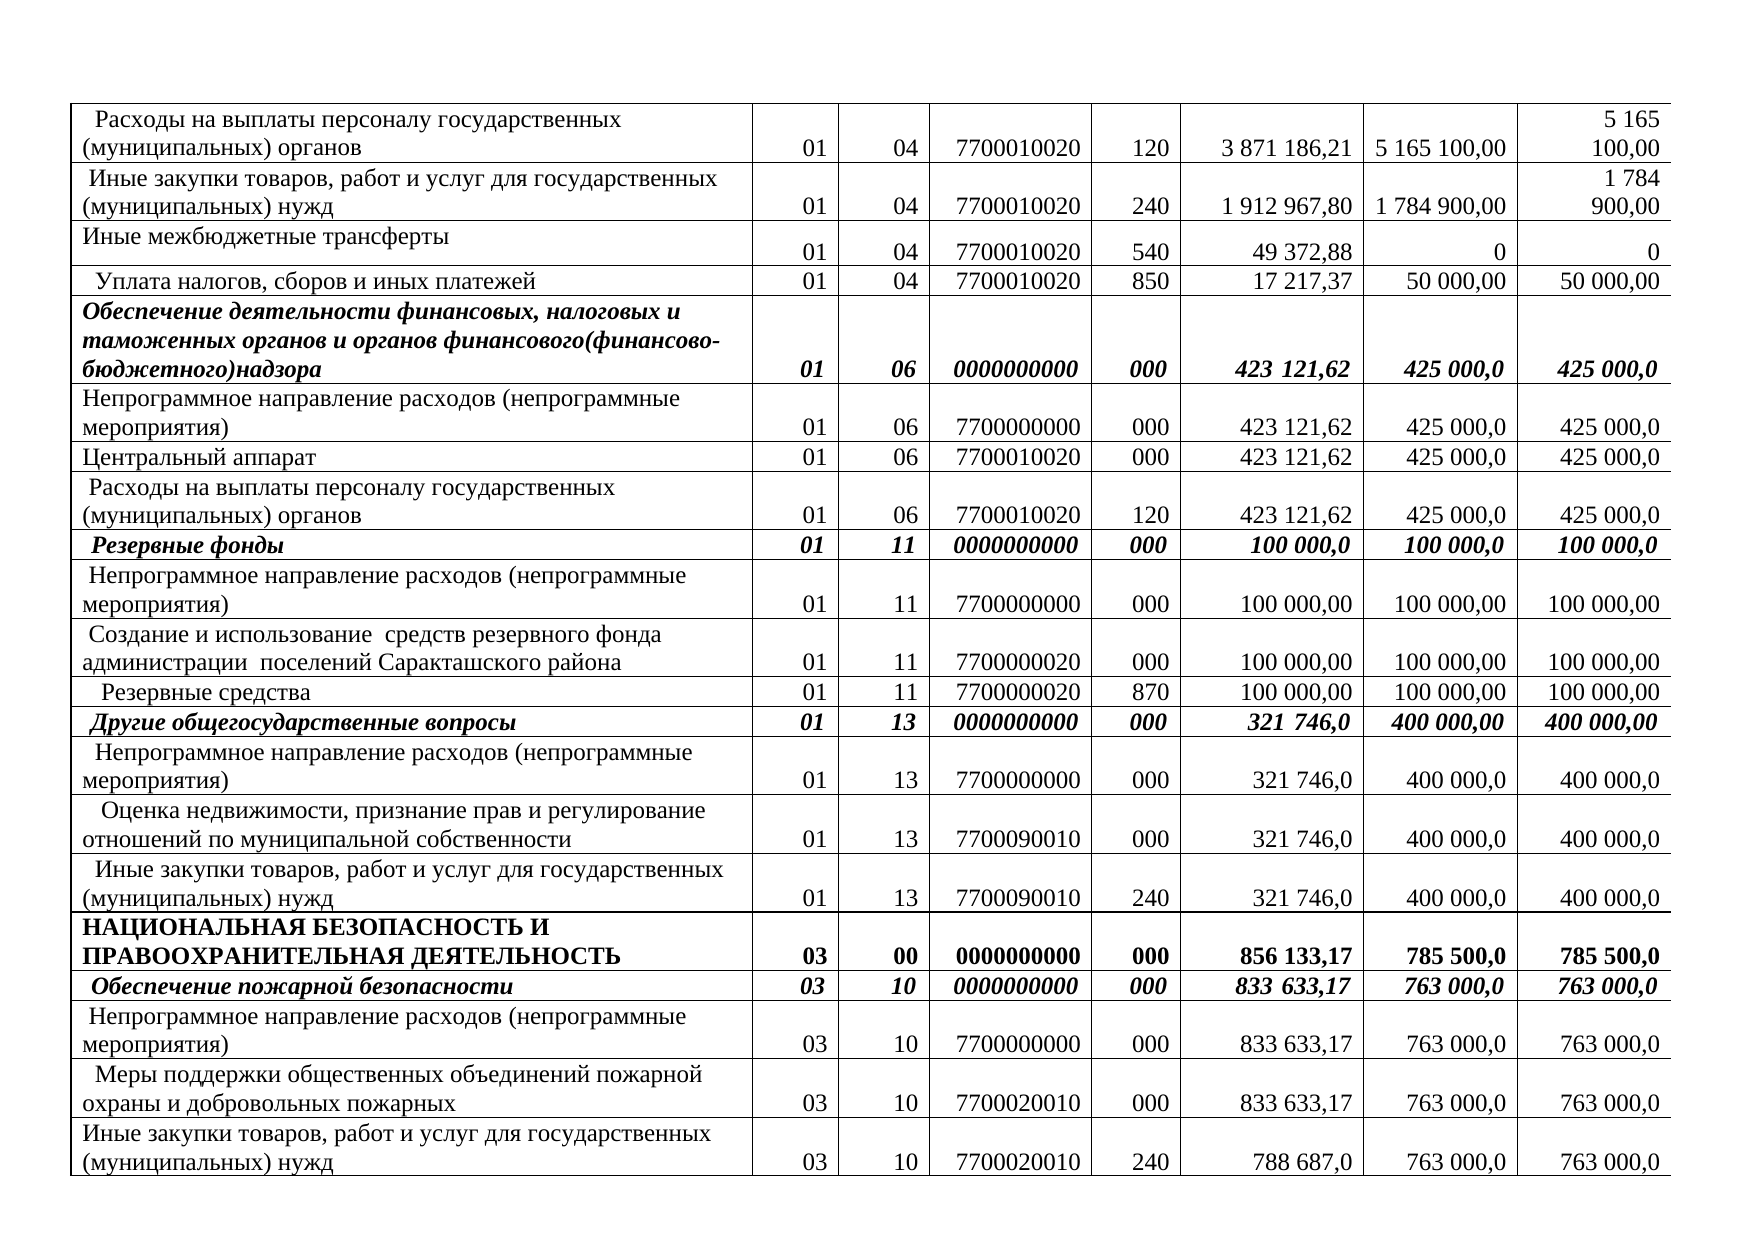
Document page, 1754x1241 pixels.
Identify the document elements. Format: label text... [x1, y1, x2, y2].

table_cell 7700020010 [930, 1118, 1091, 1175]
table_cell 000 [1092, 795, 1180, 853]
table_cell 850 [1092, 266, 1180, 295]
table_cell 423 121,62 [1181, 442, 1363, 471]
table_cell 870 [1092, 677, 1180, 706]
table_cell 000 [1092, 384, 1180, 441]
table_cell 01 [753, 163, 838, 220]
table_cell 400 000,0 [1518, 737, 1671, 794]
table_cell 400 000,0 [1364, 795, 1517, 853]
table_cell Непрограммное направление расходов (непрограммные мероприятия) [72, 560, 752, 618]
table_cell Обеспечение деятельности финансовых, налоговых и таможенных органов и органов финансового(финансово-бюджетного)надзора [72, 296, 752, 382]
table_cell 856 133,17 [1181, 913, 1363, 970]
table_cell 1 784 900,00 [1518, 163, 1671, 220]
table_cell 400 000,0 [1364, 737, 1517, 794]
table_cell 785 500,0 [1364, 913, 1517, 970]
table_cell 000 [1092, 1001, 1180, 1058]
table_cell 540 [1092, 221, 1180, 265]
table_cell 0000000000 [930, 913, 1091, 970]
table_cell 240 [1092, 854, 1180, 911]
table_cell 400 000,0 [1364, 854, 1517, 911]
table_cell 0 [1518, 221, 1671, 265]
table_cell 7700000000 [930, 384, 1091, 441]
table_cell 321 746,0 [1181, 854, 1363, 911]
table_cell 7700010020 [930, 104, 1091, 162]
table_cell 10 [839, 1001, 929, 1058]
table_cell 000 [1092, 442, 1180, 471]
table_cell 425 000,0 [1518, 472, 1671, 529]
table_cell 100 000,00 [1181, 677, 1363, 706]
table_cell 01 [753, 560, 838, 618]
table_cell 7700000000 [930, 560, 1091, 618]
table_cell 03 [753, 913, 838, 970]
table_cell Резервные фонды [72, 530, 752, 559]
table_cell 06 [839, 384, 929, 441]
table_cell 13 [839, 795, 929, 853]
table_cell 100 000,00 [1181, 619, 1363, 676]
table_cell 11 [839, 677, 929, 706]
table_cell 100 000,0 [1181, 530, 1363, 559]
table_cell 03 [753, 1118, 838, 1175]
table_cell 7700010020 [930, 266, 1091, 295]
table_cell 0000000000 [930, 296, 1091, 382]
table_cell 763 000,0 [1364, 1001, 1517, 1058]
table_cell 7700010020 [930, 472, 1091, 529]
table_cell 000 [1092, 1059, 1180, 1117]
table_cell 833 633,17 [1181, 1001, 1363, 1058]
table_cell 50 000,00 [1518, 266, 1671, 295]
table_cell 833 633,17 [1181, 1059, 1363, 1117]
table_cell 100 000,00 [1364, 619, 1517, 676]
table_cell 04 [839, 163, 929, 220]
table_cell 01 [753, 221, 838, 265]
table_cell 100 000,00 [1181, 560, 1363, 618]
table_cell 7700090010 [930, 795, 1091, 853]
table_cell 425 000,0 [1518, 384, 1671, 441]
table_cell 425 000,0 [1518, 296, 1671, 382]
table_cell 03 [753, 971, 838, 1000]
table_cell 7700000020 [930, 677, 1091, 706]
table_cell 100 000,0 [1518, 530, 1671, 559]
table_cell 0 [1364, 221, 1517, 265]
table_cell Оценка недвижимости, признание прав и регулирование отношений по муниципальной собственности [72, 795, 752, 853]
table_cell Непрограммное направление расходов (непрограммные мероприятия) [72, 737, 752, 794]
table_cell Резервные средства [72, 677, 752, 706]
table_cell 400 000,00 [1518, 707, 1671, 736]
table_cell Расходы на выплаты персоналу государственных (муниципальных) органов [72, 104, 752, 162]
table_cell 100 000,00 [1518, 560, 1671, 618]
table_cell Непрограммное направление расходов (непрограммные мероприятия) [72, 1001, 752, 1058]
table_cell 240 [1092, 1118, 1180, 1175]
table_cell 763 000,0 [1364, 971, 1517, 1000]
table_cell 01 [753, 384, 838, 441]
table_cell Уплата налогов, сборов и иных платежей [72, 266, 752, 295]
table_cell 000 [1092, 619, 1180, 676]
table_cell 10 [839, 971, 929, 1000]
table_cell 321 746,0 [1181, 737, 1363, 794]
table_cell 17 217,37 [1181, 266, 1363, 295]
table_cell 06 [839, 472, 929, 529]
table_cell НАЦИОНАЛЬНАЯ БЕЗОПАСНОСТЬ И ПРАВООХРАНИТЕЛЬНАЯ ДЕЯТЕЛЬНОСТЬ [72, 913, 752, 970]
table_cell 13 [839, 737, 929, 794]
table_cell 400 000,00 [1364, 707, 1517, 736]
table_cell 01 [753, 677, 838, 706]
table_cell 423 121,62 [1181, 472, 1363, 529]
table_cell 0000000000 [930, 530, 1091, 559]
table_cell 11 [839, 530, 929, 559]
table_cell 100 000,00 [1518, 677, 1671, 706]
table_cell 763 000,0 [1364, 1118, 1517, 1175]
table_cell 423 121,62 [1181, 384, 1363, 441]
table_cell 04 [839, 104, 929, 162]
table_cell 763 000,0 [1518, 1118, 1671, 1175]
table_cell 425 000,0 [1364, 442, 1517, 471]
table_cell 01 [753, 619, 838, 676]
table_cell 01 [753, 104, 838, 162]
table_cell 763 000,0 [1518, 1001, 1671, 1058]
table_cell Другие общегосударственные вопросы [72, 707, 752, 736]
table_cell 000 [1092, 530, 1180, 559]
table_cell 425 000,0 [1364, 472, 1517, 529]
table_cell 0000000000 [930, 971, 1091, 1000]
table_cell 788 687,0 [1181, 1118, 1363, 1175]
table_cell 01 [753, 854, 838, 911]
table_cell 7700010020 [930, 163, 1091, 220]
table_cell 00 [839, 913, 929, 970]
table_cell 7700020010 [930, 1059, 1091, 1117]
table_cell 423 121,62 [1181, 296, 1363, 382]
table_cell 321 746,0 [1181, 795, 1363, 853]
table_cell 01 [753, 442, 838, 471]
table_cell 06 [839, 442, 929, 471]
table_cell 01 [753, 472, 838, 529]
table_cell 120 [1092, 104, 1180, 162]
table_cell 425 000,0 [1518, 442, 1671, 471]
table_cell 400 000,0 [1518, 795, 1671, 853]
table_cell Иные закупки товаров, работ и услуг для государственных (муниципальных) нужд [72, 1118, 752, 1175]
table_cell 04 [839, 221, 929, 265]
table_cell 01 [753, 266, 838, 295]
table_cell 13 [839, 707, 929, 736]
table_cell Обеспечение пожарной безопасности [72, 971, 752, 1000]
table_cell 01 [753, 530, 838, 559]
table_cell Непрограммное направление расходов (непрограммные мероприятия) [72, 384, 752, 441]
table_cell 3 871 186,21 [1181, 104, 1363, 162]
table_cell 03 [753, 1059, 838, 1117]
table_cell 06 [839, 296, 929, 382]
table_cell 01 [753, 296, 838, 382]
table_cell 100 000,00 [1364, 560, 1517, 618]
table_cell 425 000,0 [1364, 296, 1517, 382]
table_cell Расходы на выплаты персоналу государственных (муниципальных) органов [72, 472, 752, 529]
table_cell 7700000000 [930, 1001, 1091, 1058]
table_cell 240 [1092, 163, 1180, 220]
table_cell 01 [753, 737, 838, 794]
table_cell 7700000000 [930, 737, 1091, 794]
table_cell 1 912 967,80 [1181, 163, 1363, 220]
table_cell 10 [839, 1059, 929, 1117]
table_cell Иные закупки товаров, работ и услуг для государственных (муниципальных) нужд [72, 854, 752, 911]
table_cell 100 000,00 [1518, 619, 1671, 676]
table_cell 400 000,0 [1518, 854, 1671, 911]
table_cell 5 165 100,00 [1364, 104, 1517, 162]
table_cell 13 [839, 854, 929, 911]
table_cell 5 165 100,00 [1518, 104, 1671, 162]
table_cell 7700090010 [930, 854, 1091, 911]
table_cell 763 000,0 [1364, 1059, 1517, 1117]
table_cell 100 000,0 [1364, 530, 1517, 559]
table_cell 833 633,17 [1181, 971, 1363, 1000]
table_cell 785 500,0 [1518, 913, 1671, 970]
table_cell 000 [1092, 913, 1180, 970]
table_cell Меры поддержки общественных объединений пожарной охраны и добровольных пожарных [72, 1059, 752, 1117]
table_cell 49 372,88 [1181, 221, 1363, 265]
table_cell 7700000020 [930, 619, 1091, 676]
table_cell 000 [1092, 707, 1180, 736]
table_cell Иные межбюджетные трансферты [72, 221, 752, 265]
table_cell 763 000,0 [1518, 1059, 1671, 1117]
table_cell 321 746,0 [1181, 707, 1363, 736]
table_cell 7700010020 [930, 442, 1091, 471]
table_cell 000 [1092, 971, 1180, 1000]
table_cell 04 [839, 266, 929, 295]
table_cell 03 [753, 1001, 838, 1058]
table_cell 01 [753, 795, 838, 853]
table_cell 11 [839, 560, 929, 618]
table_cell 11 [839, 619, 929, 676]
table_cell 100 000,00 [1364, 677, 1517, 706]
table_cell Создание и использование средств резервного фонда администрации поселений Саракташского района [72, 619, 752, 676]
table_cell 1 784 900,00 [1364, 163, 1517, 220]
table_cell 000 [1092, 296, 1180, 382]
table_cell 50 000,00 [1364, 266, 1517, 295]
table_cell 000 [1092, 560, 1180, 618]
table_cell 0000000000 [930, 707, 1091, 736]
table_cell Центральный аппарат [72, 442, 752, 471]
table_cell 10 [839, 1118, 929, 1175]
table_cell 425 000,0 [1364, 384, 1517, 441]
table_cell 763 000,0 [1518, 971, 1671, 1000]
table_cell 7700010020 [930, 221, 1091, 265]
table_cell 000 [1092, 737, 1180, 794]
table_cell Иные закупки товаров, работ и услуг для государственных (муниципальных) нужд [72, 163, 752, 220]
table_cell 120 [1092, 472, 1180, 529]
table_cell 01 [753, 707, 838, 736]
